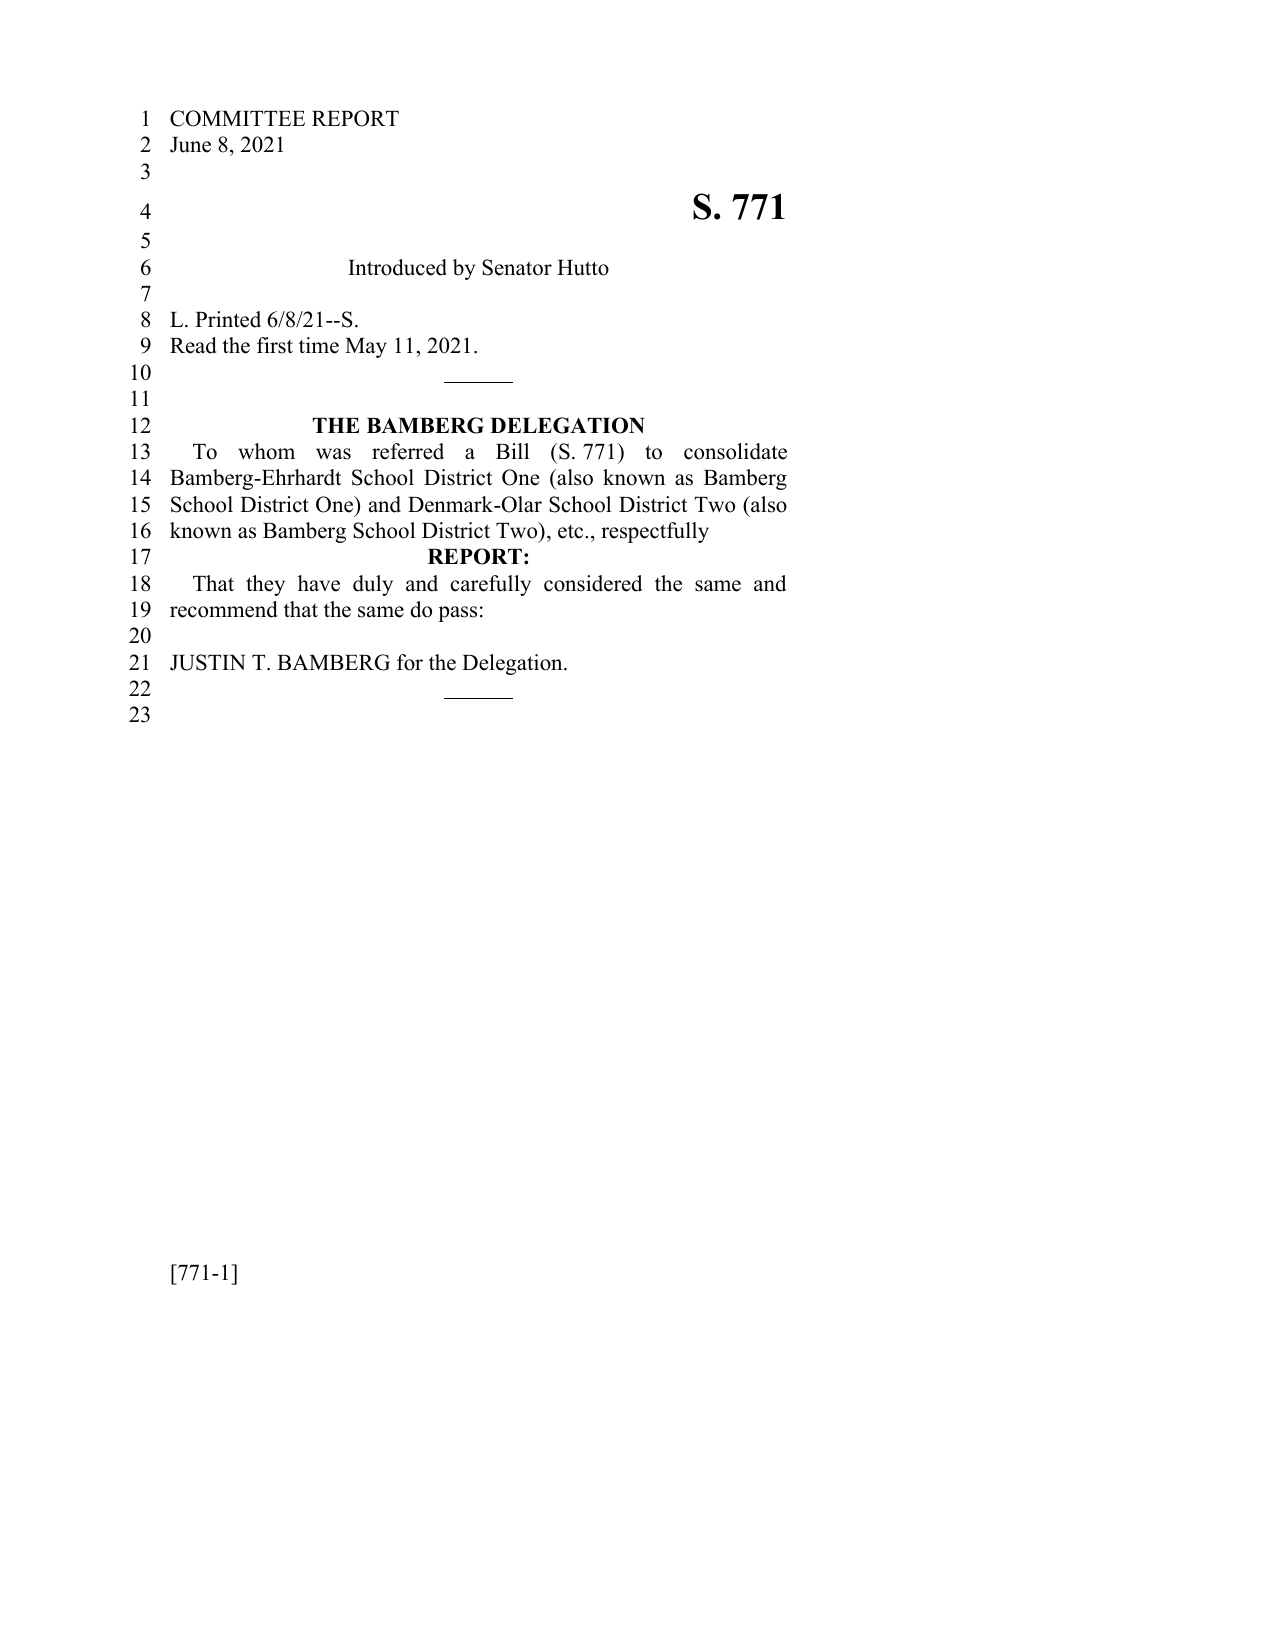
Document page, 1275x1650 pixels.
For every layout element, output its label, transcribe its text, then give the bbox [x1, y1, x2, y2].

text June 8, 2021 [169, 131, 787, 158]
text To whom was referred a Bill (S. 771) to consolidate Bamberg-Ehrhardt School District One (also known as Bamberg School District One) and Denmark-Olar School District Two (also known as Bamberg School District Two), etc., respectfully [169, 438, 787, 543]
text REPORT: [169, 543, 787, 570]
text JUSTIN T. BAMBERG for the Delegation. [169, 649, 787, 675]
text L. Printed 6/8/21--S. [169, 306, 787, 333]
text S. 771 [169, 184, 787, 227]
text Introduced by Senator Hutto [169, 253, 787, 280]
text THE BAMBERG DELEGATION [169, 412, 787, 438]
text That they have duly and carefully considered the same and recommend that the same do pass: [169, 570, 787, 622]
text Read the first time May 11, 2021. [169, 333, 787, 359]
text COMMITTEE REPORT [169, 105, 787, 131]
